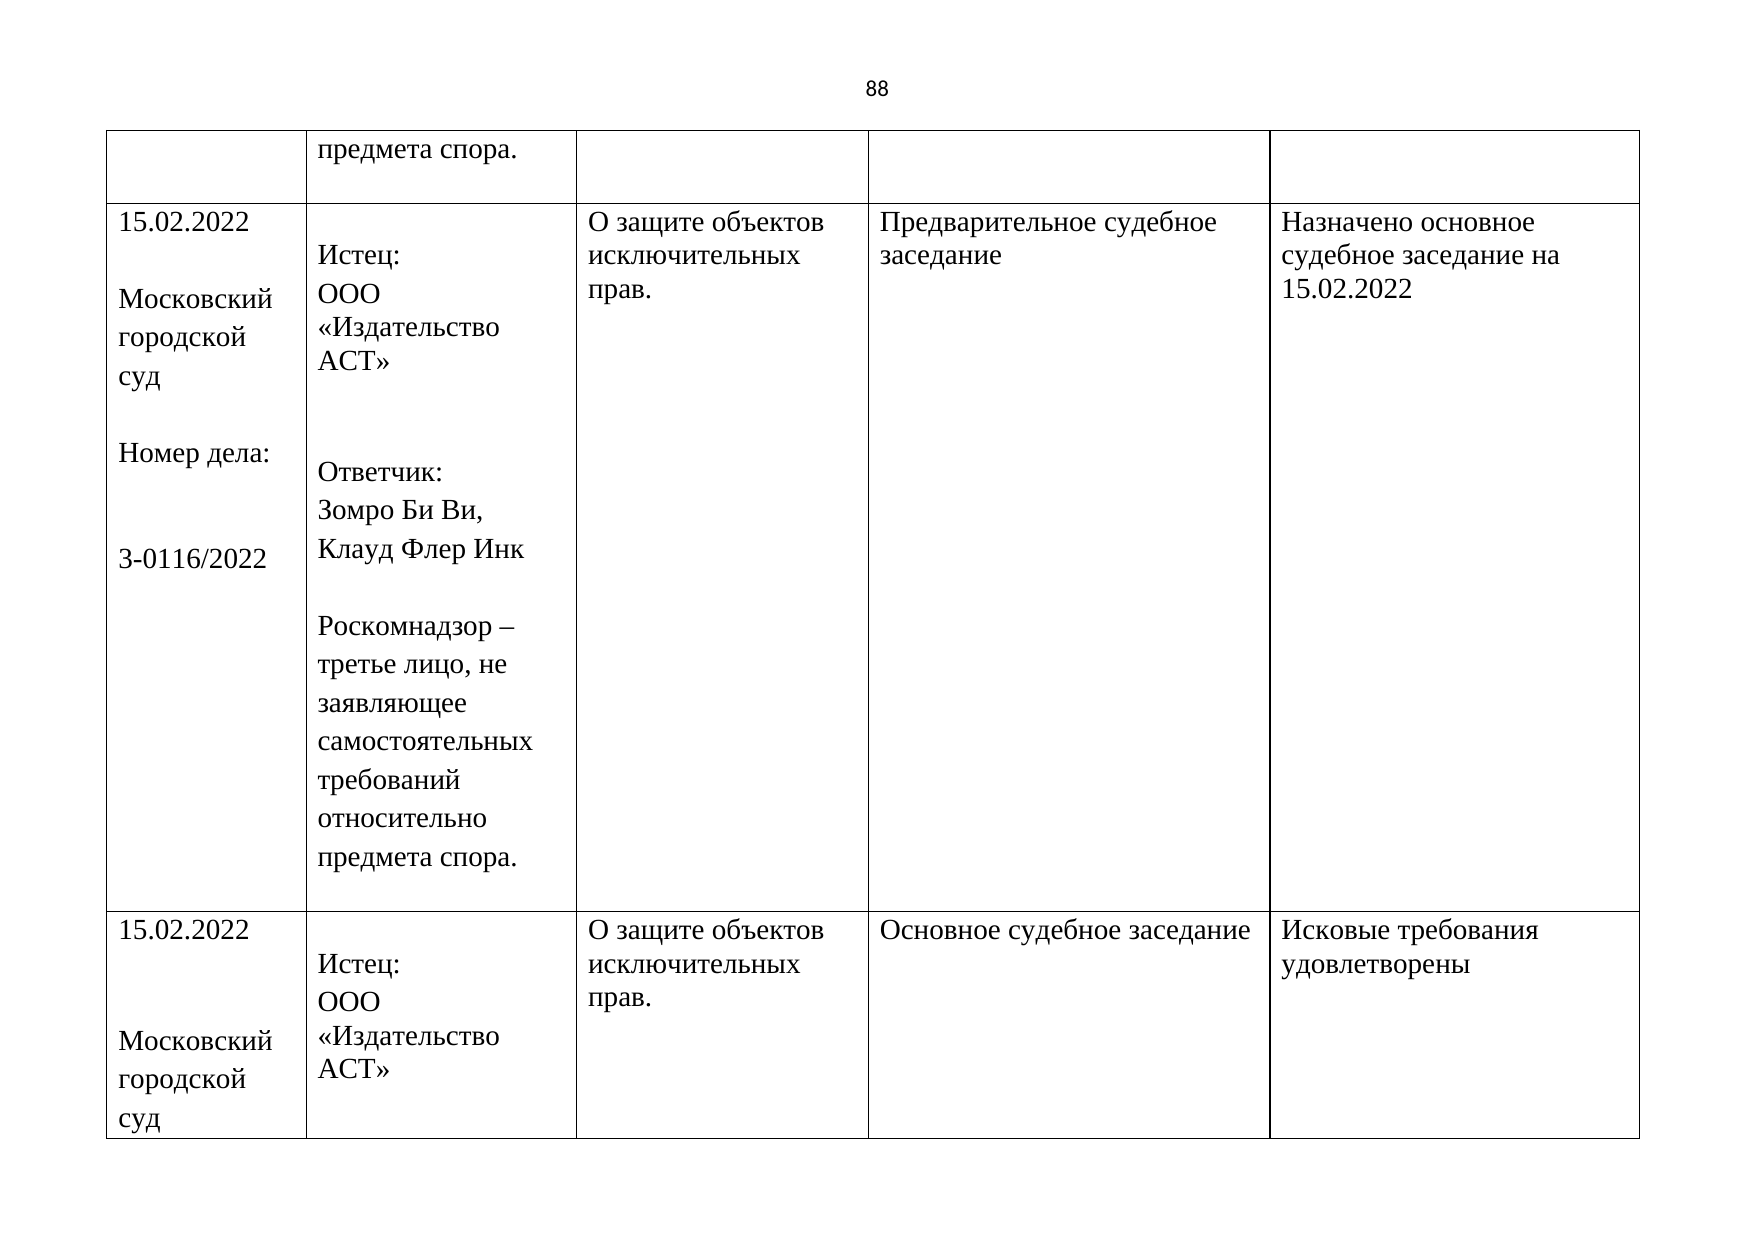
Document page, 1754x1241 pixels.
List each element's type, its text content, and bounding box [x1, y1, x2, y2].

table_cell О защите объектов исключительных прав. [577, 204, 868, 911]
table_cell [1271, 131, 1639, 203]
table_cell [107, 912, 306, 1137]
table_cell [577, 131, 868, 203]
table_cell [107, 131, 306, 203]
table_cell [869, 912, 1269, 1137]
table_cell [1271, 912, 1639, 1137]
table_cell Предварительное судебное заседание [869, 204, 1269, 911]
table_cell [577, 912, 868, 1137]
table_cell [307, 131, 576, 203]
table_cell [307, 912, 576, 1137]
table_cell Назначено основное судебное заседание на 15.02.2022 [1271, 204, 1639, 911]
table_cell 15.02.2022 Московский городской суд Номер дела: 3-0116/2022 [107, 204, 306, 911]
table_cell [869, 131, 1269, 203]
